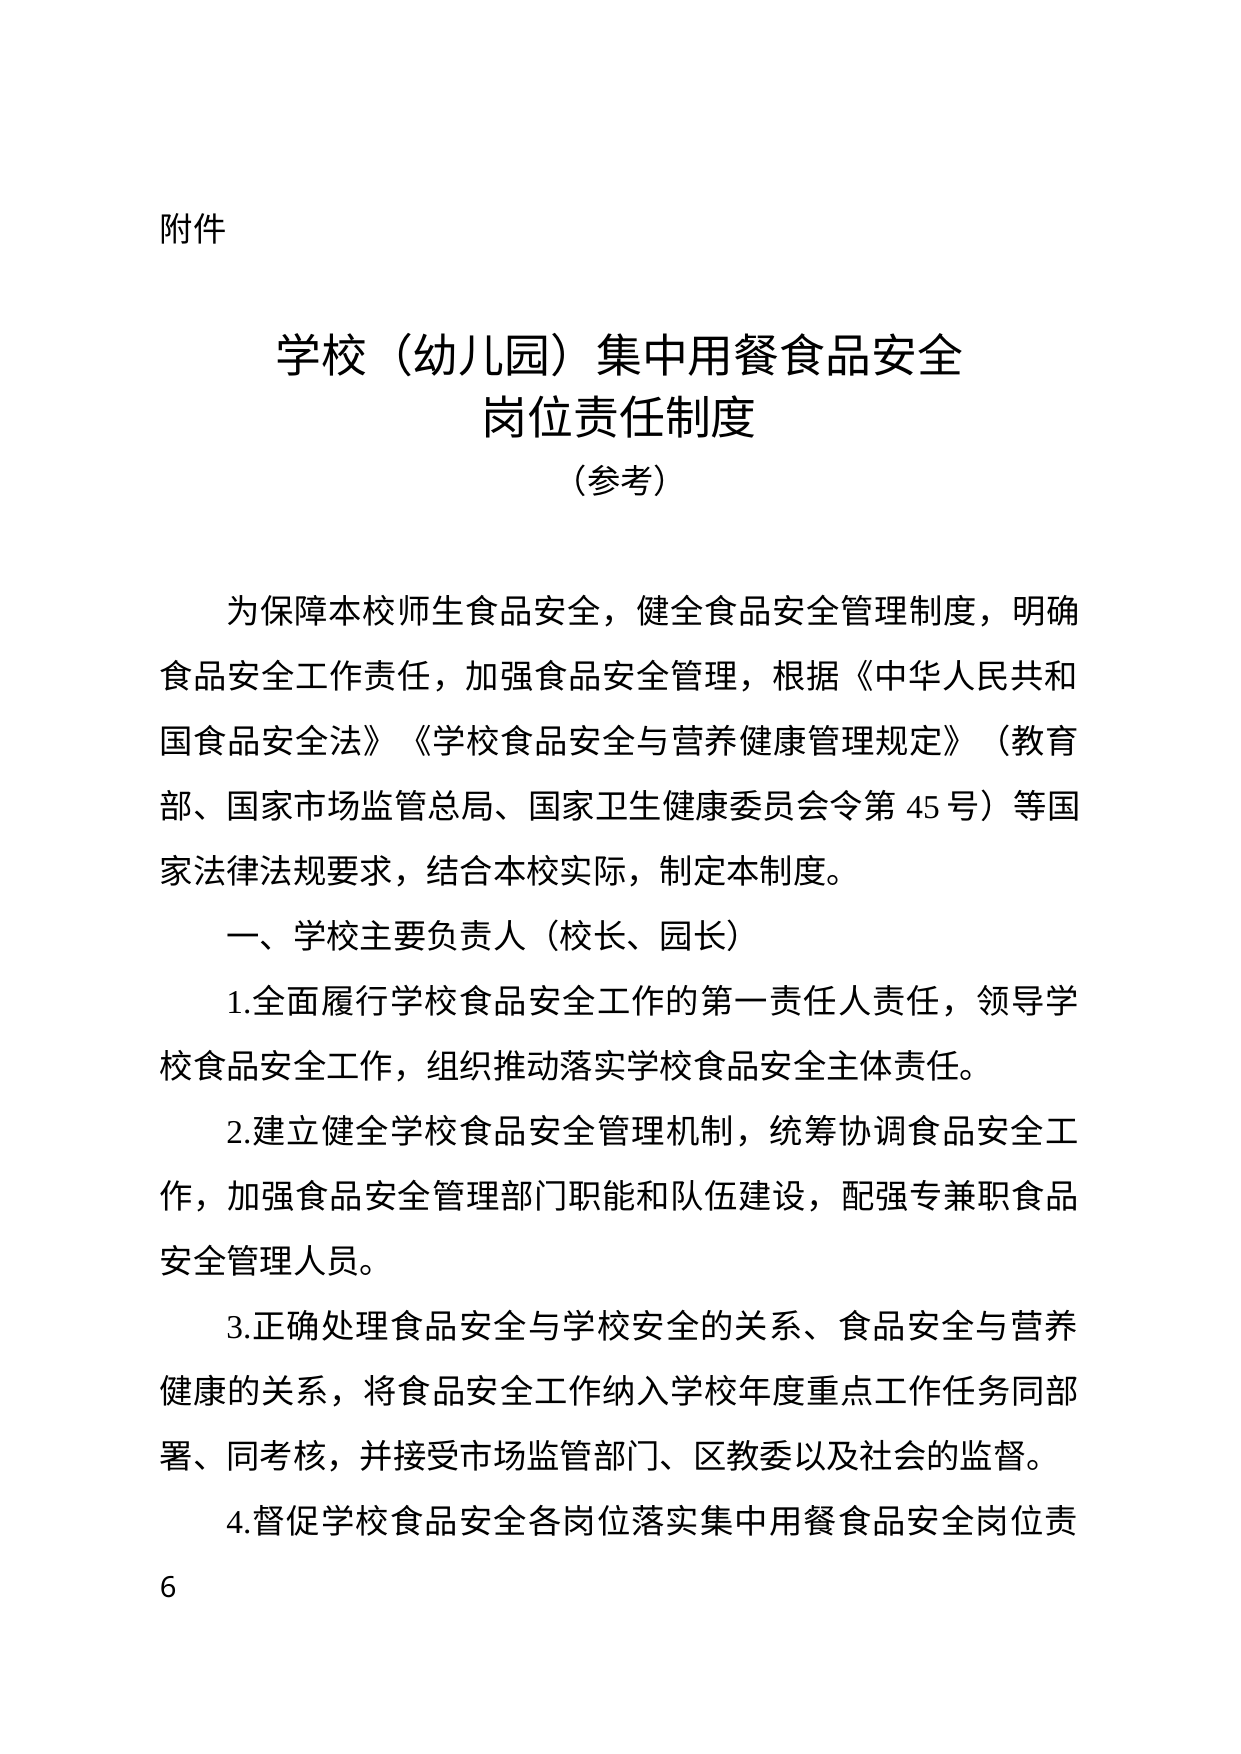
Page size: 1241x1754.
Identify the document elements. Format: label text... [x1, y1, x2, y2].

text 一、学校主要负责人（校长、园长） [159, 902, 1081, 967]
text 为保障本校师生食品安全，健全食品安全管理制度，明确食品安全工作责任，加强食品安全管理，根据《中华人民共和国食品安全法》《学校食品安全与营养健康管理规定》（教育部、国家市场监管总局、国家卫生健康委员会令第45号）等国家法律法规要求，结合本校实际，制定本制度。 [159, 577, 1081, 902]
text 2.建立健全学校食品安全管理机制，统筹协调食品安全工作，加强食品安全管理部门职能和队伍建设，配强专兼职食品安全管理人员。 [159, 1097, 1081, 1292]
text 1.全面履行学校食品安全工作的第一责任人责任，领导学校食品安全工作，组织推动落实学校食品安全主体责任。 [159, 967, 1081, 1097]
text 学校（幼儿园）集中用餐食品安全 [159, 322, 1078, 384]
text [159, 1487, 1081, 1552]
text 岗位责任制度 [159, 384, 1078, 447]
text 附件 [159, 194, 1081, 259]
text 3.正确处理食品安全与学校安全的关系、食品安全与营养健康的关系，将食品安全工作纳入学校年度重点工作任务同部署、同考核，并接受市场监管部门、区教委以及社会的监督。 [159, 1292, 1081, 1487]
text （参考） [159, 447, 1081, 512]
